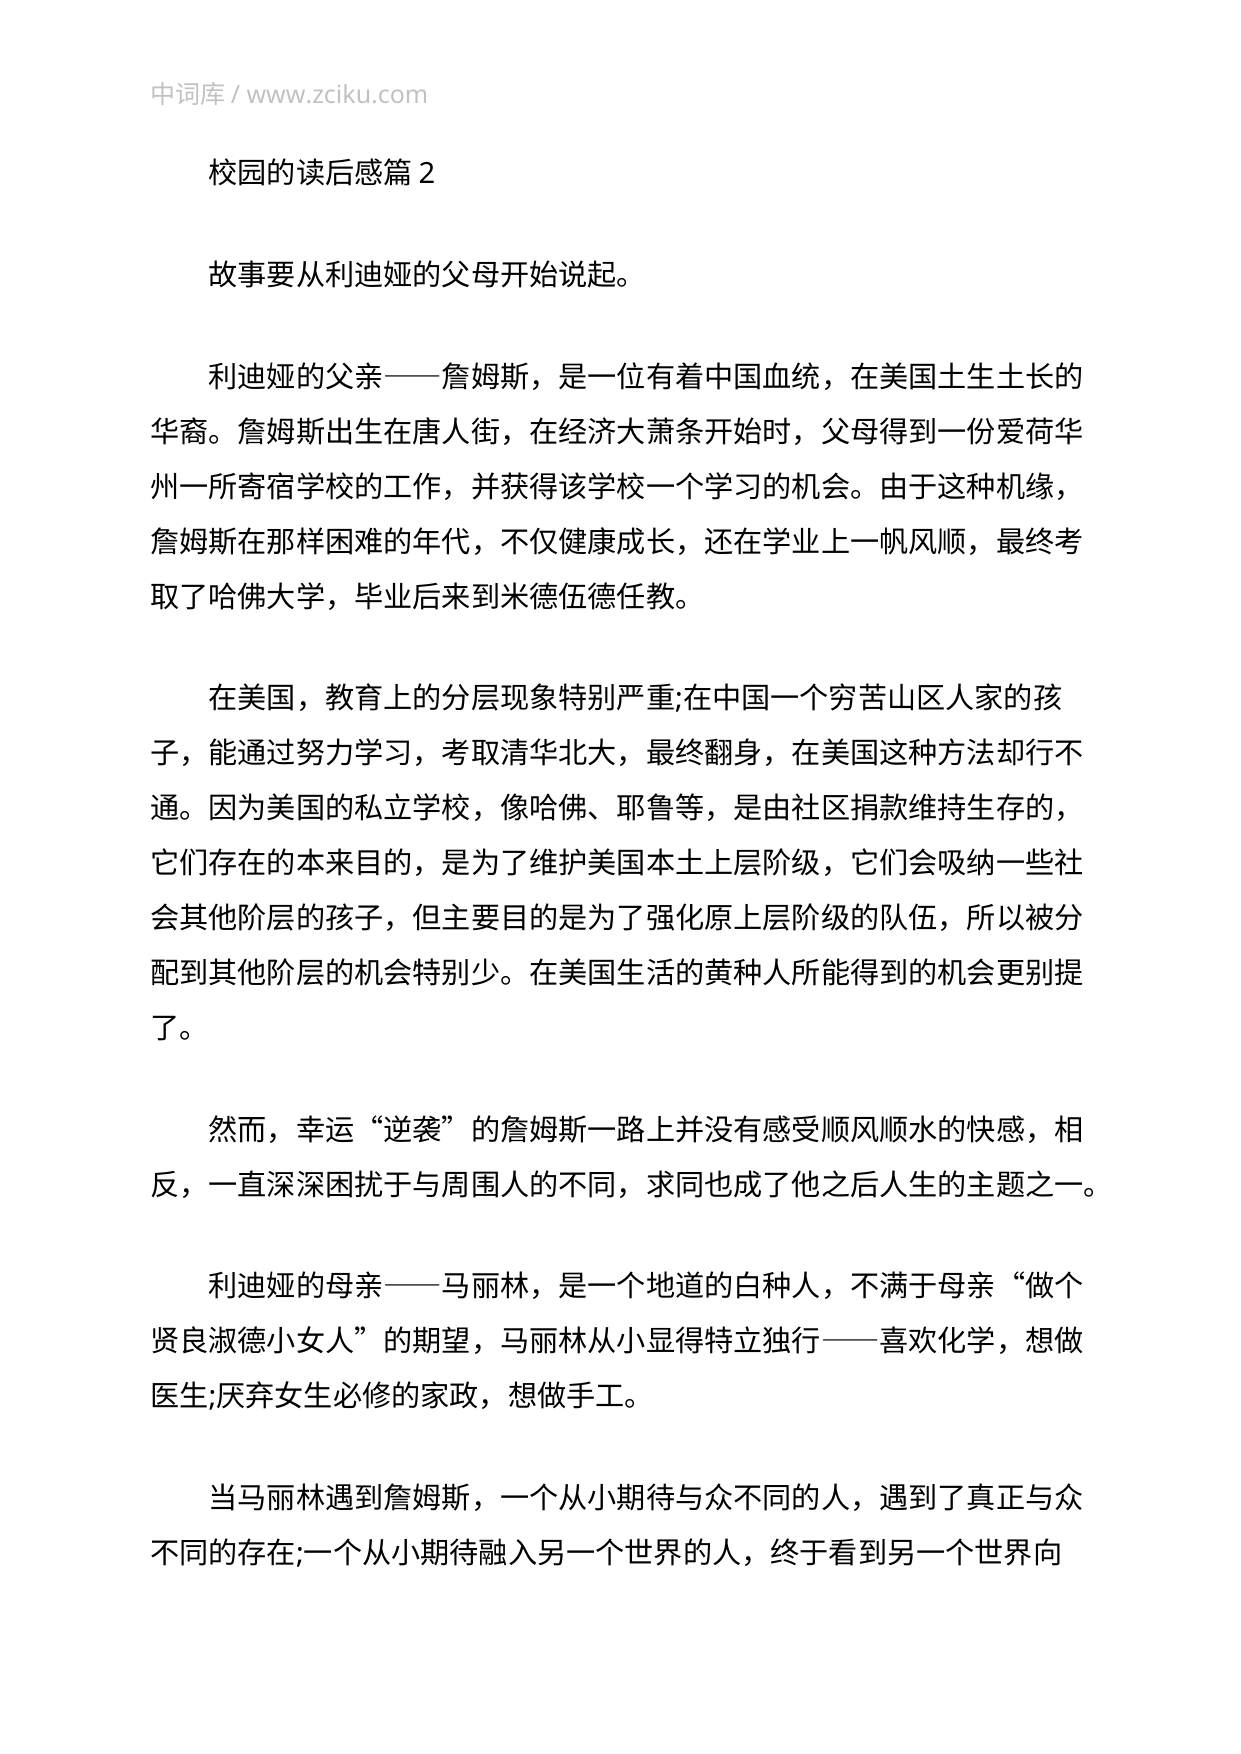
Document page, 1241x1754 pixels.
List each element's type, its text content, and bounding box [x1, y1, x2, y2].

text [150, 1475, 1090, 1572]
text 在美国，教育上的分层现象特别严重;在中国一个穷苦山区人家的孩子，能通过努力学习，考取清华北大，最终翻身，在美国这种方法却行不通。因为美国的私立学校，像哈佛、耶鲁等，是由社区捐款维持生存的，它们存在的本来目的，是为了维护美国本土上层阶级，它们会吸纳一些社会其他阶层的孩子，但主要目的是为了强化原上层阶级的队伍，所以被分配到其他阶层的机会特别少。在美国生活的黄种人所能得到的机会更别提了。 [150, 675, 1090, 1047]
text 利迪娅的母亲——马丽林，是一个地道的白种人，不满于母亲“做个贤良淑德小女人”的期望，马丽林从小显得特立独行——喜欢化学，想做医生;厌弃女生必修的家政，想做手工。 [150, 1263, 1090, 1415]
text 校园的读后感篇2 [150, 150, 1090, 192]
text 然而，幸运“逆袭”的詹姆斯一路上并没有感受顺风顺水的快感，相反，一直深深困扰于与周围人的不同，求同也成了他之后人生的主题之一。 [150, 1106, 1090, 1203]
text 故事要从利迪娅的父母开始说起。 [150, 252, 1090, 294]
text 利迪娅的父亲——詹姆斯，是一位有着中国血统，在美国土生土长的华裔。詹姆斯出生在唐人街，在经济大萧条开始时，父母得到一份爱荷华州一所寄宿学校的工作，并获得该学校一个学习的机会。由于这种机缘，詹姆斯在那样困难的年代，不仅健康成长，还在学业上一帆风顺，最终考取了哈佛大学，毕业后来到米德伍德任教。 [150, 354, 1090, 616]
